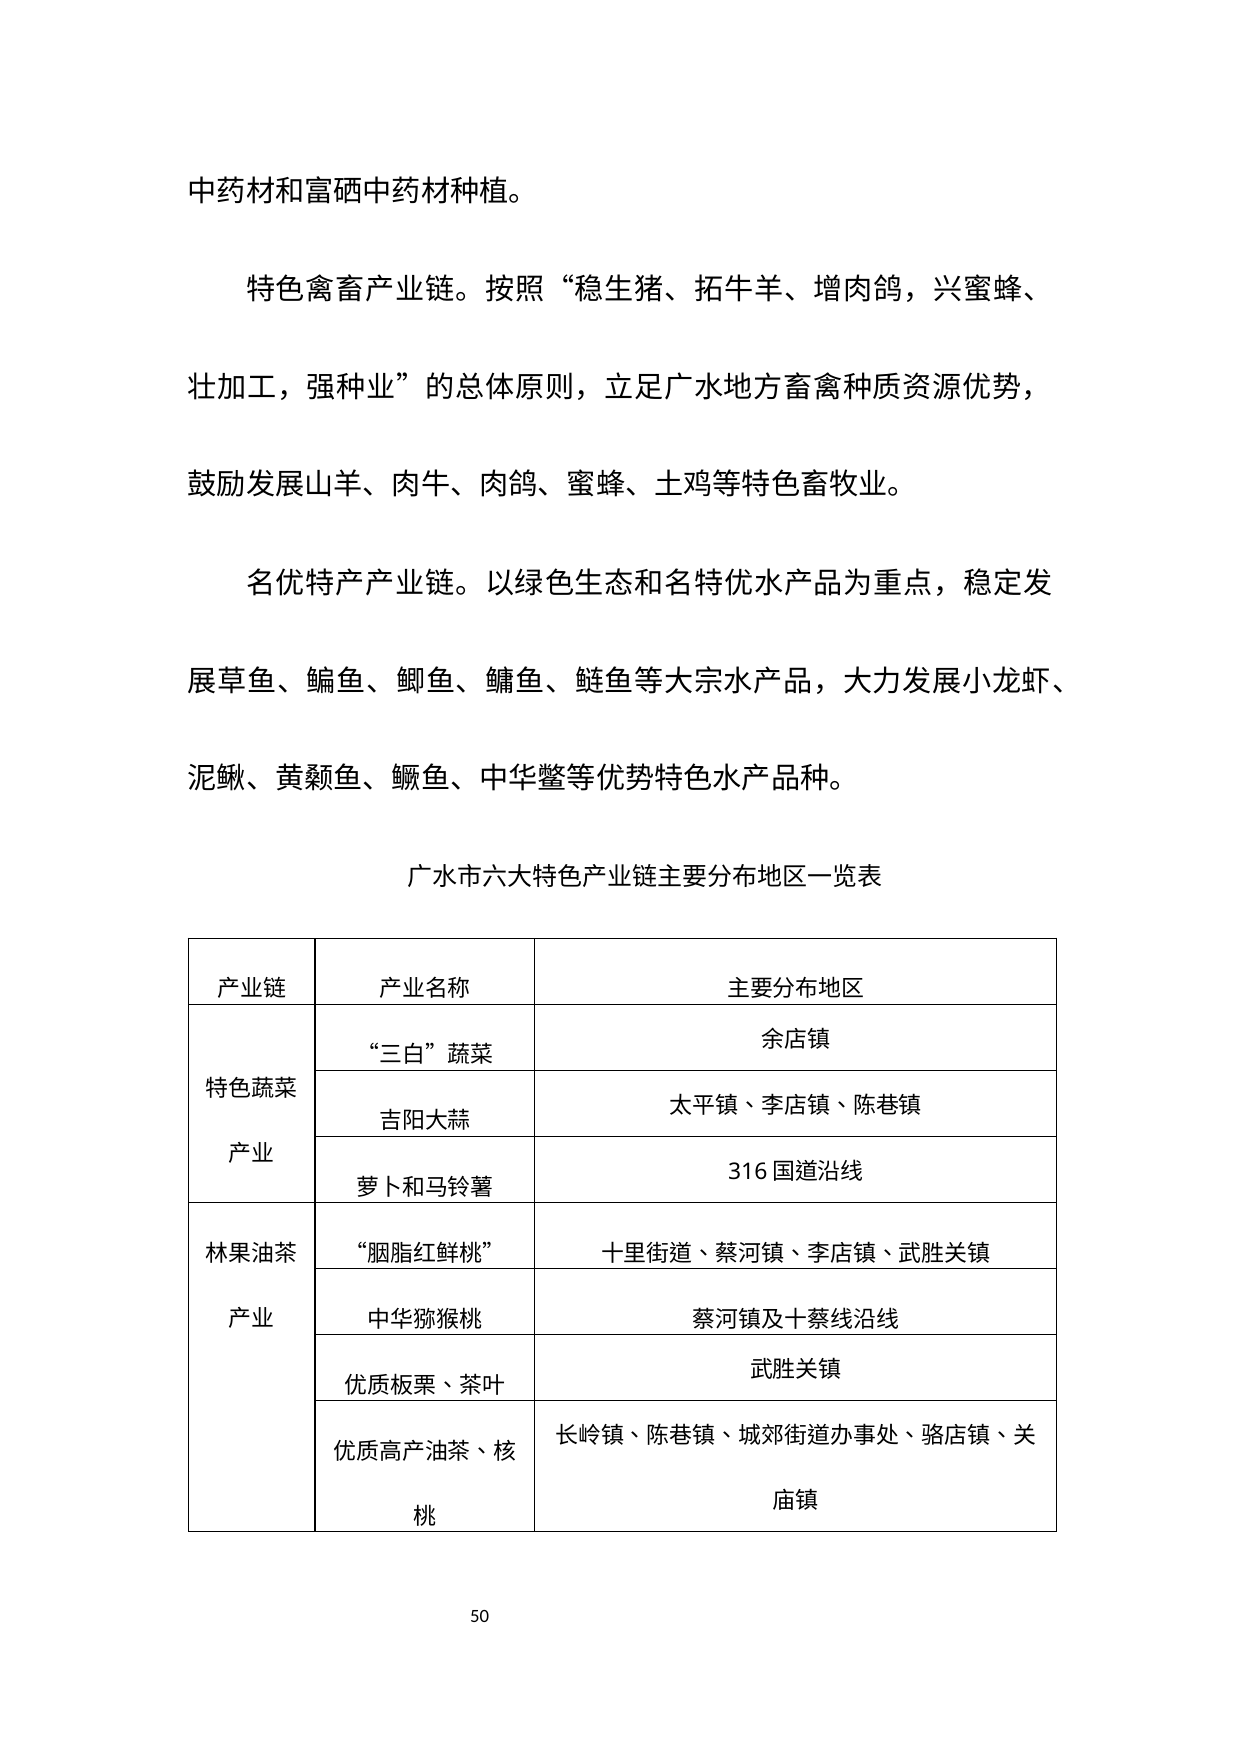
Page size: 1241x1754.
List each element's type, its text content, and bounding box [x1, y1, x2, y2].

table_cell “胭脂红鲜桃” [316, 1203, 534, 1268]
table_header 产业链 [189, 939, 314, 1003]
table_cell 吉阳大蒜 [316, 1071, 534, 1136]
text 名优特产产业链。以绿色生态和名特优水产品为重点，稳定发展草鱼、鳊鱼、鲫鱼、鳙鱼、鲢鱼等大宗水产品，大力发展小龙虾、泥鳅、黄颡鱼、鳜鱼、中华鳖等优势特色水产品种。 [187, 548, 1053, 808]
table_cell 优质高产油茶、核桃 [316, 1401, 534, 1531]
table_cell 优质板栗、茶叶 [316, 1335, 534, 1400]
table_cell 十里街道、蔡河镇、李店镇、武胜关镇 [535, 1203, 1056, 1268]
table_cell 余店镇 [535, 1005, 1056, 1069]
text 广水市六大特色产业链主要分布地区一览表 [187, 842, 1053, 907]
table_cell 特色蔬菜产业 [189, 1005, 314, 1202]
table_cell 中华猕猴桃 [316, 1269, 534, 1334]
table_cell “三白”蔬菜 [316, 1005, 534, 1069]
text 特色禽畜产业链。按照“稳生猪、拓牛羊、增肉鸽，兴蜜蜂、壮加工，强种业”的总体原则，立足广水地方畜禽种质资源优势，鼓励发展山羊、肉牛、肉鸽、蜜蜂、土鸡等特色畜牧业。 [187, 254, 1053, 514]
table_cell 萝卜和马铃薯 [316, 1137, 534, 1202]
table_cell 太平镇、李店镇、陈巷镇 [535, 1071, 1056, 1136]
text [187, 156, 1053, 221]
table_cell 316国道沿线 [535, 1137, 1056, 1202]
table_cell 武胜关镇 [535, 1335, 1056, 1400]
table_cell 长岭镇、陈巷镇、城郊街道办事处、骆店镇、关庙镇 [535, 1401, 1056, 1531]
table_cell 蔡河镇及十蔡线沿线 [535, 1269, 1056, 1334]
table_cell 林果油茶产业 [189, 1203, 314, 1531]
table_header 产业名称 [316, 939, 534, 1003]
table_header 主要分布地区 [535, 939, 1056, 1003]
